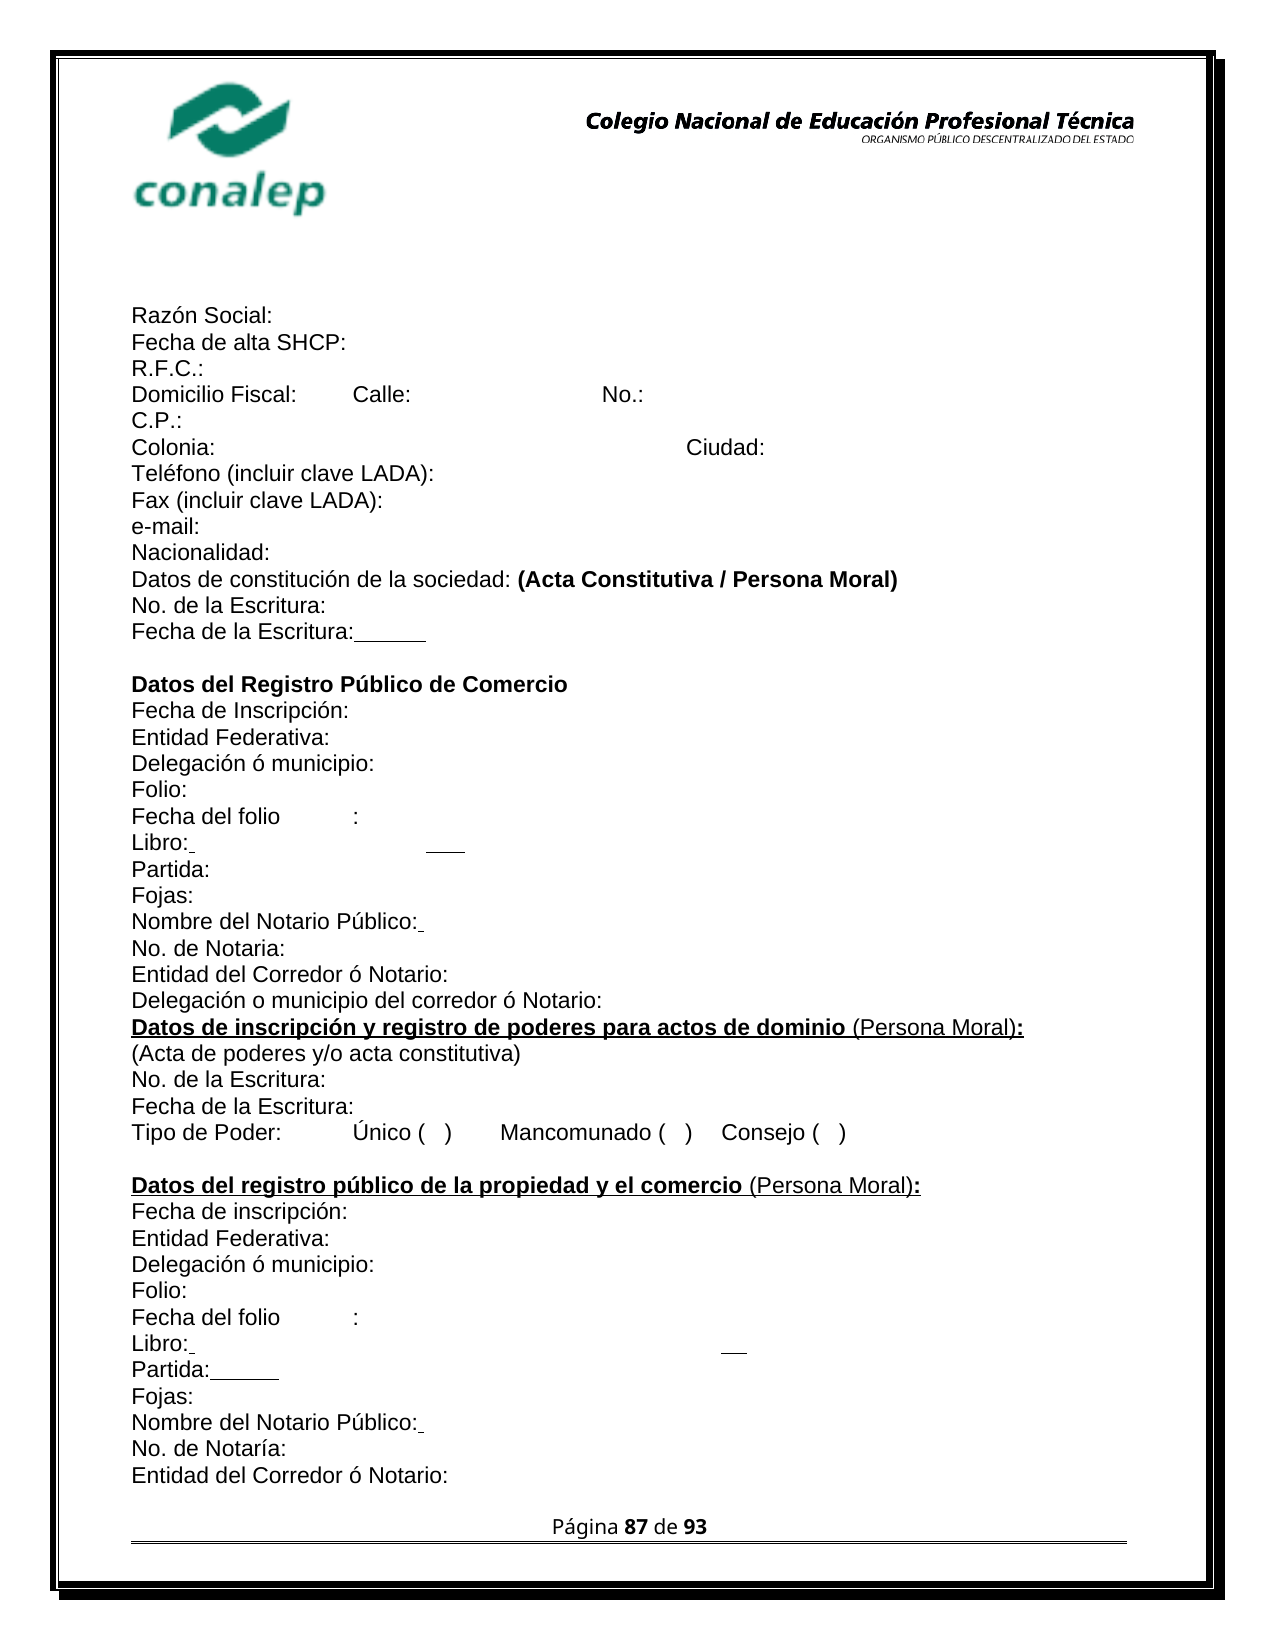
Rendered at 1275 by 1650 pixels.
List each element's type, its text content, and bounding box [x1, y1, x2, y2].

text Fecha de la Escritura: [131, 618, 1127, 645]
text No. de la Escritura: [131, 1066, 1127, 1093]
text No. de Notaria: [131, 934, 1127, 961]
text Fecha del folio : [131, 1303, 1127, 1330]
text Entidad del Corredor ó Notario: [131, 961, 1127, 987]
text Entidad Federativa: [131, 724, 1127, 750]
text e-mail: [131, 513, 1127, 539]
text Nombre del Notario Público: [131, 908, 1127, 934]
text Libro: [131, 829, 1127, 856]
text R.F.C.: [131, 355, 1127, 381]
text Partida: [131, 856, 1127, 882]
text Datos de constitución de la sociedad: (Acta Constitutiva / Persona Moral) [131, 566, 1127, 592]
text Libro: [131, 1330, 1127, 1356]
text Partida: [131, 1356, 1127, 1383]
text Delegación o municipio del corredor ó Notario: [131, 987, 1127, 1014]
text Fecha de alta SHCP: [131, 328, 1127, 355]
text Delegación ó municipio: [131, 1251, 1127, 1277]
text Domicilio Fiscal: Calle: No.: [131, 381, 1127, 407]
text Teléfono (incluir clave LADA): [131, 460, 1127, 487]
text Tipo de Poder: Único ( ) Mancomunado ( ) Consejo ( ) [131, 1119, 1127, 1145]
text Fojas: [131, 882, 1127, 908]
text Delegación ó municipio: [131, 750, 1127, 776]
text Fojas: [131, 1383, 1127, 1409]
text (Acta de poderes y/o acta constitutiva) [131, 1040, 1127, 1066]
text Nombre del Notario Público: [131, 1409, 1127, 1435]
text No. de la Escritura: [131, 592, 1127, 618]
text Nacionalidad: [131, 539, 1127, 566]
text Fecha del folio : [131, 803, 1127, 829]
text Datos del Registro Público de Comercio [131, 671, 1127, 697]
picture [586, 111, 1134, 143]
text Fecha de Inscripción: [131, 697, 1127, 724]
text Fax (incluir clave LADA): [131, 487, 1127, 513]
text Fecha de inscripción: [131, 1198, 1127, 1224]
text Datos de inscripción y registro de poderes para actos de dominio (Persona Moral): [131, 1014, 1127, 1040]
text Folio: [131, 1277, 1127, 1303]
text Colonia: Ciudad: [131, 434, 1127, 460]
text No. de Notaría: [131, 1435, 1127, 1462]
text Folio: [131, 776, 1127, 803]
text Datos del registro público de la propiedad y el comercio (Persona Moral): [131, 1172, 1127, 1198]
text C.P.: [131, 407, 1127, 434]
text Razón Social: [131, 302, 1127, 328]
text Fecha de la Escritura: [131, 1093, 1127, 1119]
text Entidad del Corredor ó Notario: [131, 1462, 1127, 1488]
text Entidad Federativa: [131, 1224, 1127, 1251]
